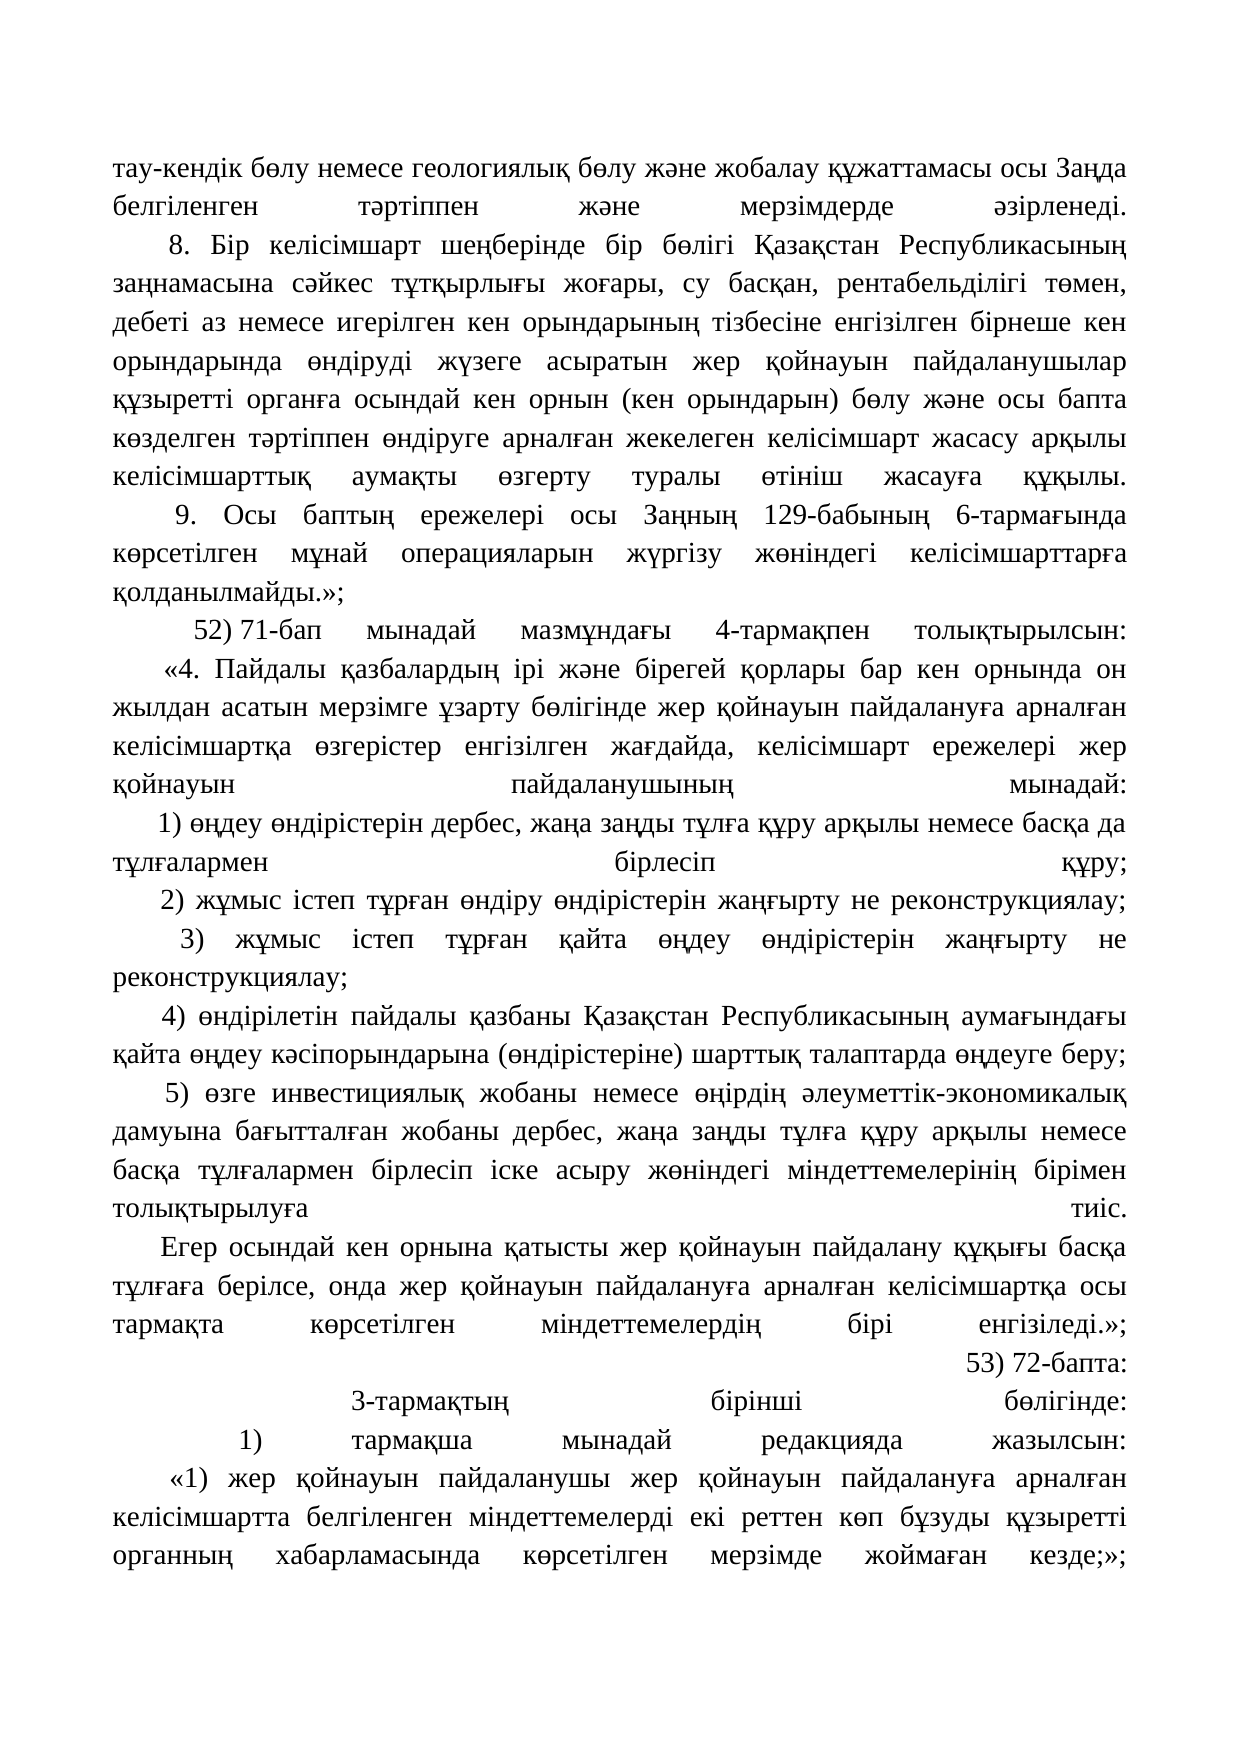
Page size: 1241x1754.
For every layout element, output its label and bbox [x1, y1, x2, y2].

text [112, 150, 1128, 1571]
